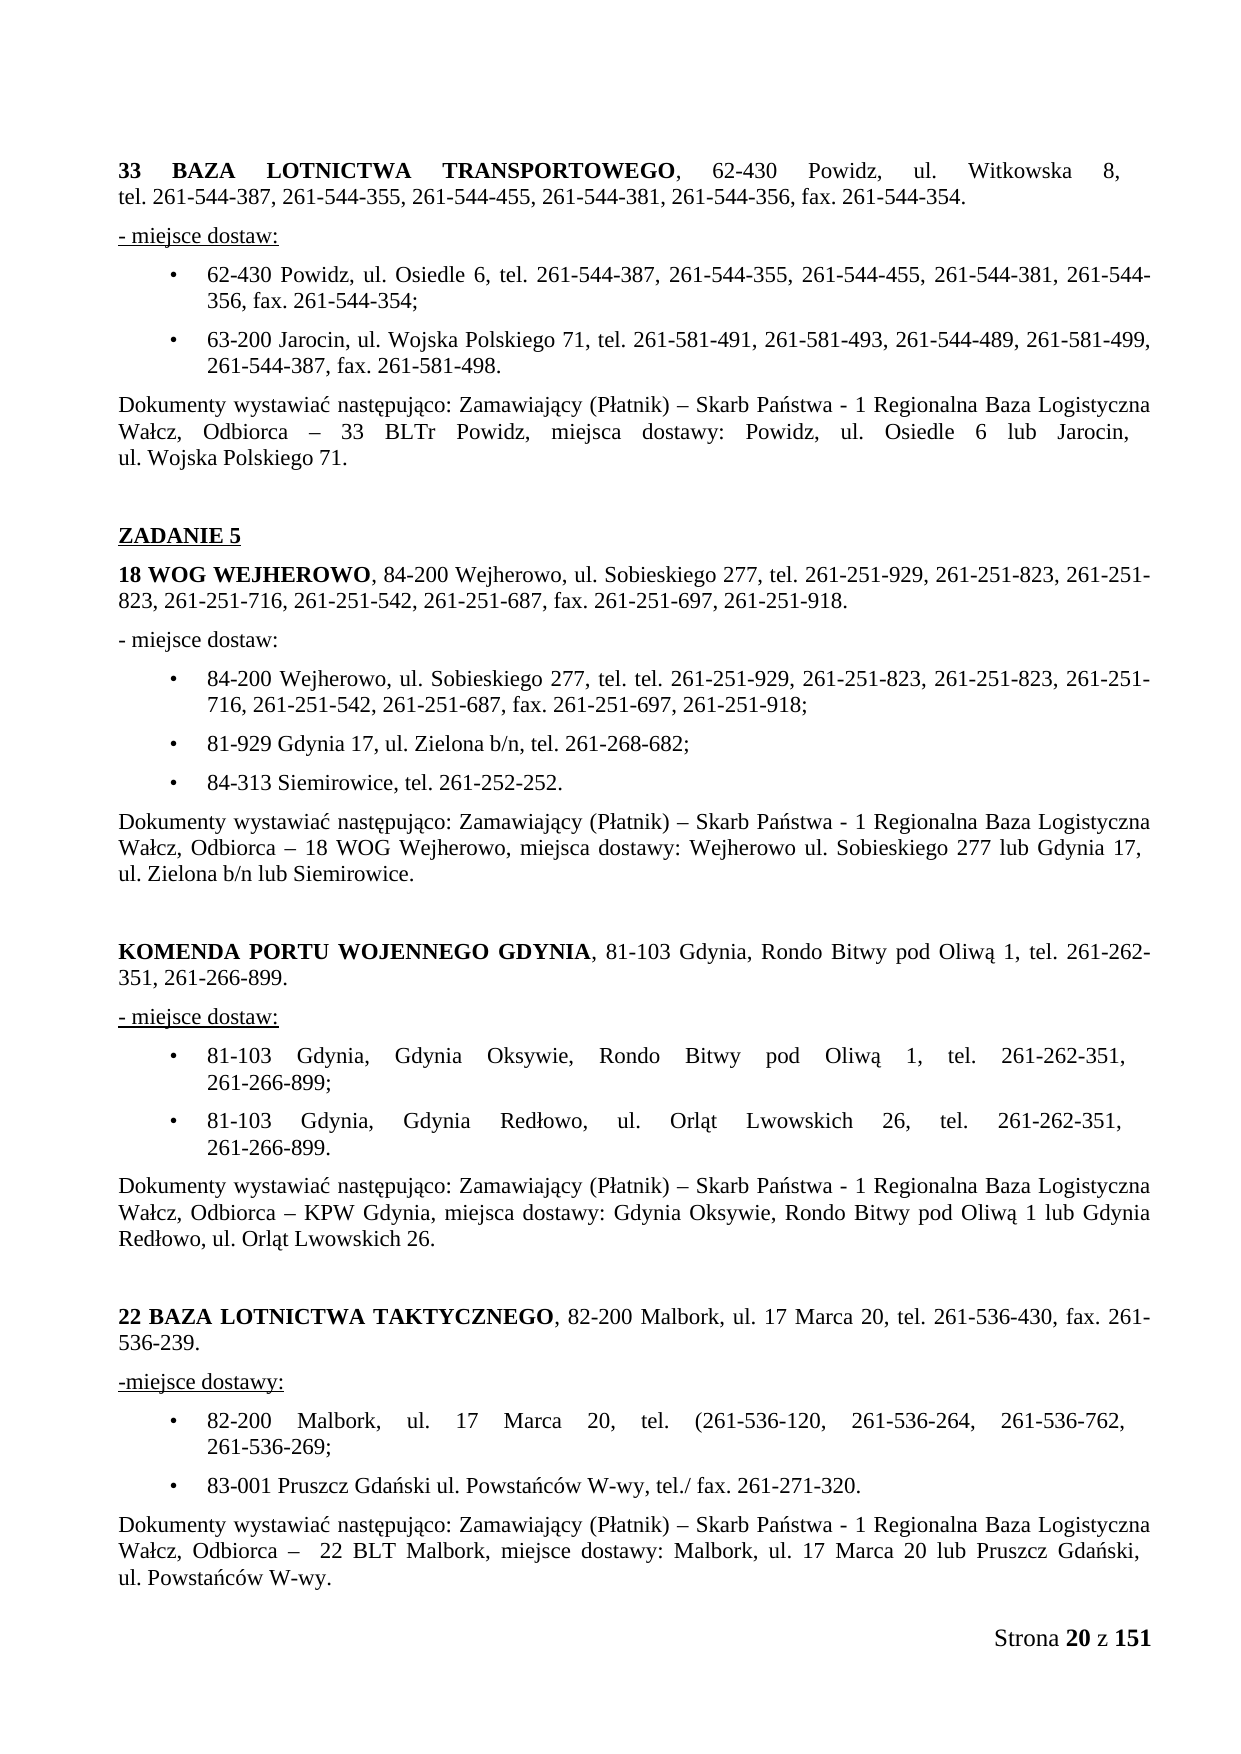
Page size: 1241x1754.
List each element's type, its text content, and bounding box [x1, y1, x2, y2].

text Dokumenty wystawiać następująco: Zamawiający (Płatnik) – Skarb Państwa - 1 Regionalna Baza Logistyczna Wałcz, Odbiorca – 22 BLT Malbork, miejsce dostawy: Malbork, ul. 17 Marca 20 lub Pruszcz Gdański, ul. Powstańców W-wy. [118, 1511, 1152, 1590]
list 84-313 Siemirowice, tel. 261-252-252. [169, 769, 1152, 795]
list 81-929 Gdynia 17, ul. Zielona b/n, tel. 261-268-682; [169, 730, 1152, 756]
text - miejsce dostaw: [118, 1003, 1152, 1030]
text 18 WOG WEJHEROWO, 84-200 Wejherowo, ul. Sobieskiego 277, tel. 261-251-929, 261-251-823, 261-251-823, 261-251-716, 261-251-542, 261-251-687, fax. 261-251-697, 261-251-918. [118, 561, 1152, 613]
list 83-001 Pruszcz Gdański ul. Powstańców W-wy, tel./ fax. 261-271-320. [169, 1472, 1152, 1499]
text Dokumenty wystawiać następująco: Zamawiający (Płatnik) – Skarb Państwa - 1 Regionalna Baza Logistyczna Wałcz, Odbiorca – KPW Gdynia, miejsca dostawy: Gdynia Oksywie, Rondo Bitwy pod Oliwą 1 lub Gdynia Redłowo, ul. Orląt Lwowskich 26. [118, 1173, 1152, 1252]
list 62-430 Powidz, ul. Osiedle 6, tel. 261-544-387, 261-544-355, 261-544-455, 261-544-381, 261-544-356, fax. 261-544-354; [169, 261, 1152, 314]
text 22 BAZA LOTNICTWA TAKTYCZNEGO, 82-200 Malbork, ul. 17 Marca 20, tel. 261-536-430, fax. 261-536-239. [118, 1303, 1152, 1356]
text Dokumenty wystawiać następująco: Zamawiający (Płatnik) – Skarb Państwa - 1 Regionalna Baza Logistyczna Wałcz, Odbiorca – 18 WOG Wejherowo, miejsca dostawy: Wejherowo ul. Sobieskiego 277 lub Gdynia 17, ul. Zielona b/n lub Siemirowice. [118, 808, 1152, 887]
list 82-200 Malbork, ul. 17 Marca 20, tel. (261-536-120, 261-536-264, 261-536-762, 261-536-269; [169, 1407, 1152, 1460]
text Dokumenty wystawiać następująco: Zamawiający (Płatnik) – Skarb Państwa - 1 Regionalna Baza Logistyczna Wałcz, Odbiorca – 33 BLTr Powidz, miejsca dostawy: Powidz, ul. Osiedle 6 lub Jarocin, ul. Wojska Polskiego 71. [118, 391, 1152, 471]
text KOMENDA PORTU WOJENNEGO GDYNIA, 81-103 Gdynia, Rondo Bitwy pod Oliwą 1, tel. 261-262-351, 261-266-899. [118, 938, 1152, 991]
text ZADANIE 5 [118, 522, 1152, 548]
text - miejsce dostaw: [118, 222, 1152, 248]
list 81-103 Gdynia, Gdynia Oksywie, Rondo Bitwy pod Oliwą 1, tel. 261-262-351, 261-266-899; [169, 1042, 1152, 1095]
text 33 BAZA LOTNICTWA TRANSPORTOWEGO, 62-430 Powidz, ul. Witkowska 8, tel. 261-544-387, 261-544-355, 261-544-455, 261-544-381, 261-544-356, fax. 261-544-354. [118, 157, 1152, 210]
list 81-103 Gdynia, Gdynia Redłowo, ul. Orląt Lwowskich 26, tel. 261-262-351, 261-266-899. [169, 1107, 1152, 1160]
list 63-200 Jarocin, ul. Wojska Polskiego 71, tel. 261-581-491, 261-581-493, 261-544-489, 261-581-499, 261-544-387, fax. 261-581-498. [169, 326, 1152, 379]
text - miejsce dostaw: [118, 626, 1152, 652]
list 84-200 Wejherowo, ul. Sobieskiego 277, tel. tel. 261-251-929, 261-251-823, 261-251-823, 261-251-716, 261-251-542, 261-251-687, fax. 261-251-697, 261-251-918; [169, 665, 1152, 717]
text -miejsce dostawy: [118, 1368, 1152, 1394]
